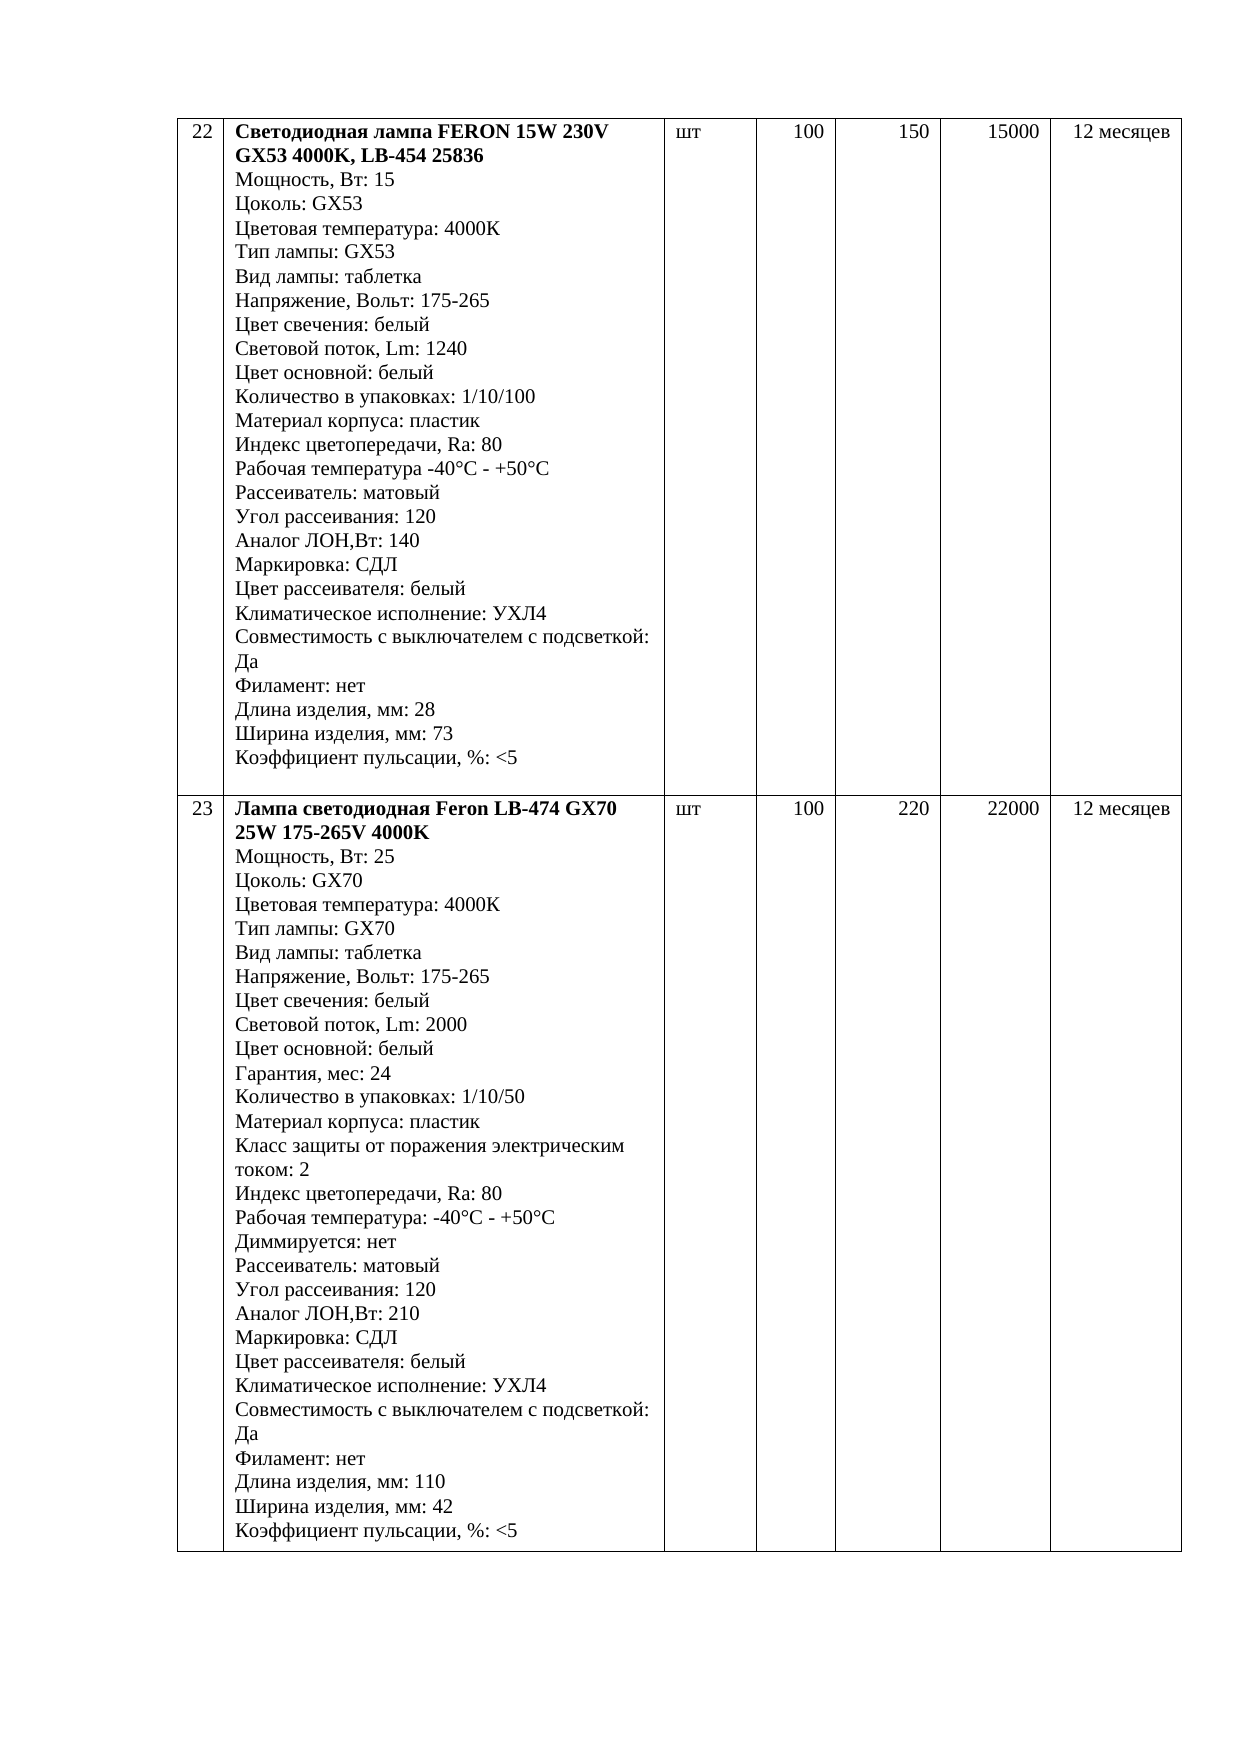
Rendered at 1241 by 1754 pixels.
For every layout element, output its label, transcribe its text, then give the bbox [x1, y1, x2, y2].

table_cell 15000 [941, 119, 1050, 795]
table_cell Лампа светодиодная Feron LB-474 GX70 25W 175-265V 4000K Мощность, Вт: 25 Цоколь: GX70 Цветовая температура: 4000К Тип лампы: GX70 Вид лампы: таблетка Напряжение, Вольт: 175-265 Цвет свечения: белый Световой поток, Lm: 2000 Цвет основной: белый Гарантия, мес: 24 Количество в упаковках: 1/10/50 Материал корпуса: пластик Класс защиты от поражения электрическим током: 2 Индекс цветопередачи, Ra: 80 Рабочая температура: -40°C - +50°C Диммируется: нет Рассеиватель: матовый Угол рассеивания: 120 Аналог ЛОН,Вт: 210 Маркировка: СДЛ Цвет рассеивателя: белый Климатическое исполнение: УХЛ4 Совместимость с выключателем с подсветкой: Да Филамент: нет Длина изделия, мм: 110 Ширина изделия, мм: 42 Коэффициент пульсации, %: <5 [224, 796, 664, 1551]
table_cell 12 месяцев [1051, 796, 1181, 1551]
table_cell 22000 [941, 796, 1050, 1551]
table_cell 100 [757, 796, 835, 1551]
table_cell шт [665, 796, 756, 1551]
table_cell 220 [836, 796, 940, 1551]
table_cell 100 [757, 119, 835, 795]
table_cell 23 [178, 796, 223, 1551]
table_cell 150 [836, 119, 940, 795]
table_cell 12 месяцев [1051, 119, 1181, 795]
table_cell шт [665, 119, 756, 795]
table_cell Светодиодная лампа FERON 15W 230V GX53 4000K, LB-454 25836 Мощность, Вт: 15 Цоколь: GX53 Цветовая температура: 4000К Тип лампы: GX53 Вид лампы: таблетка Напряжение, Вольт: 175-265 Цвет свечения: белый Световой поток, Lm: 1240 Цвет основной: белый Количество в упаковках: 1/10/100 Материал корпуса: пластик Индекс цветопередачи, Ra: 80 Рабочая температура -40°C - +50°C Рассеиватель: матовый Угол рассеивания: 120 Аналог ЛОН,Вт: 140 Маркировка: СДЛ Цвет рассеивателя: белый Климатическое исполнение: УХЛ4 Совместимость с выключателем с подсветкой: Да Филамент: нет Длина изделия, мм: 28 Ширина изделия, мм: 73 Коэффициент пульсации, %: <5 [224, 119, 664, 795]
table_cell 22 [178, 119, 223, 795]
